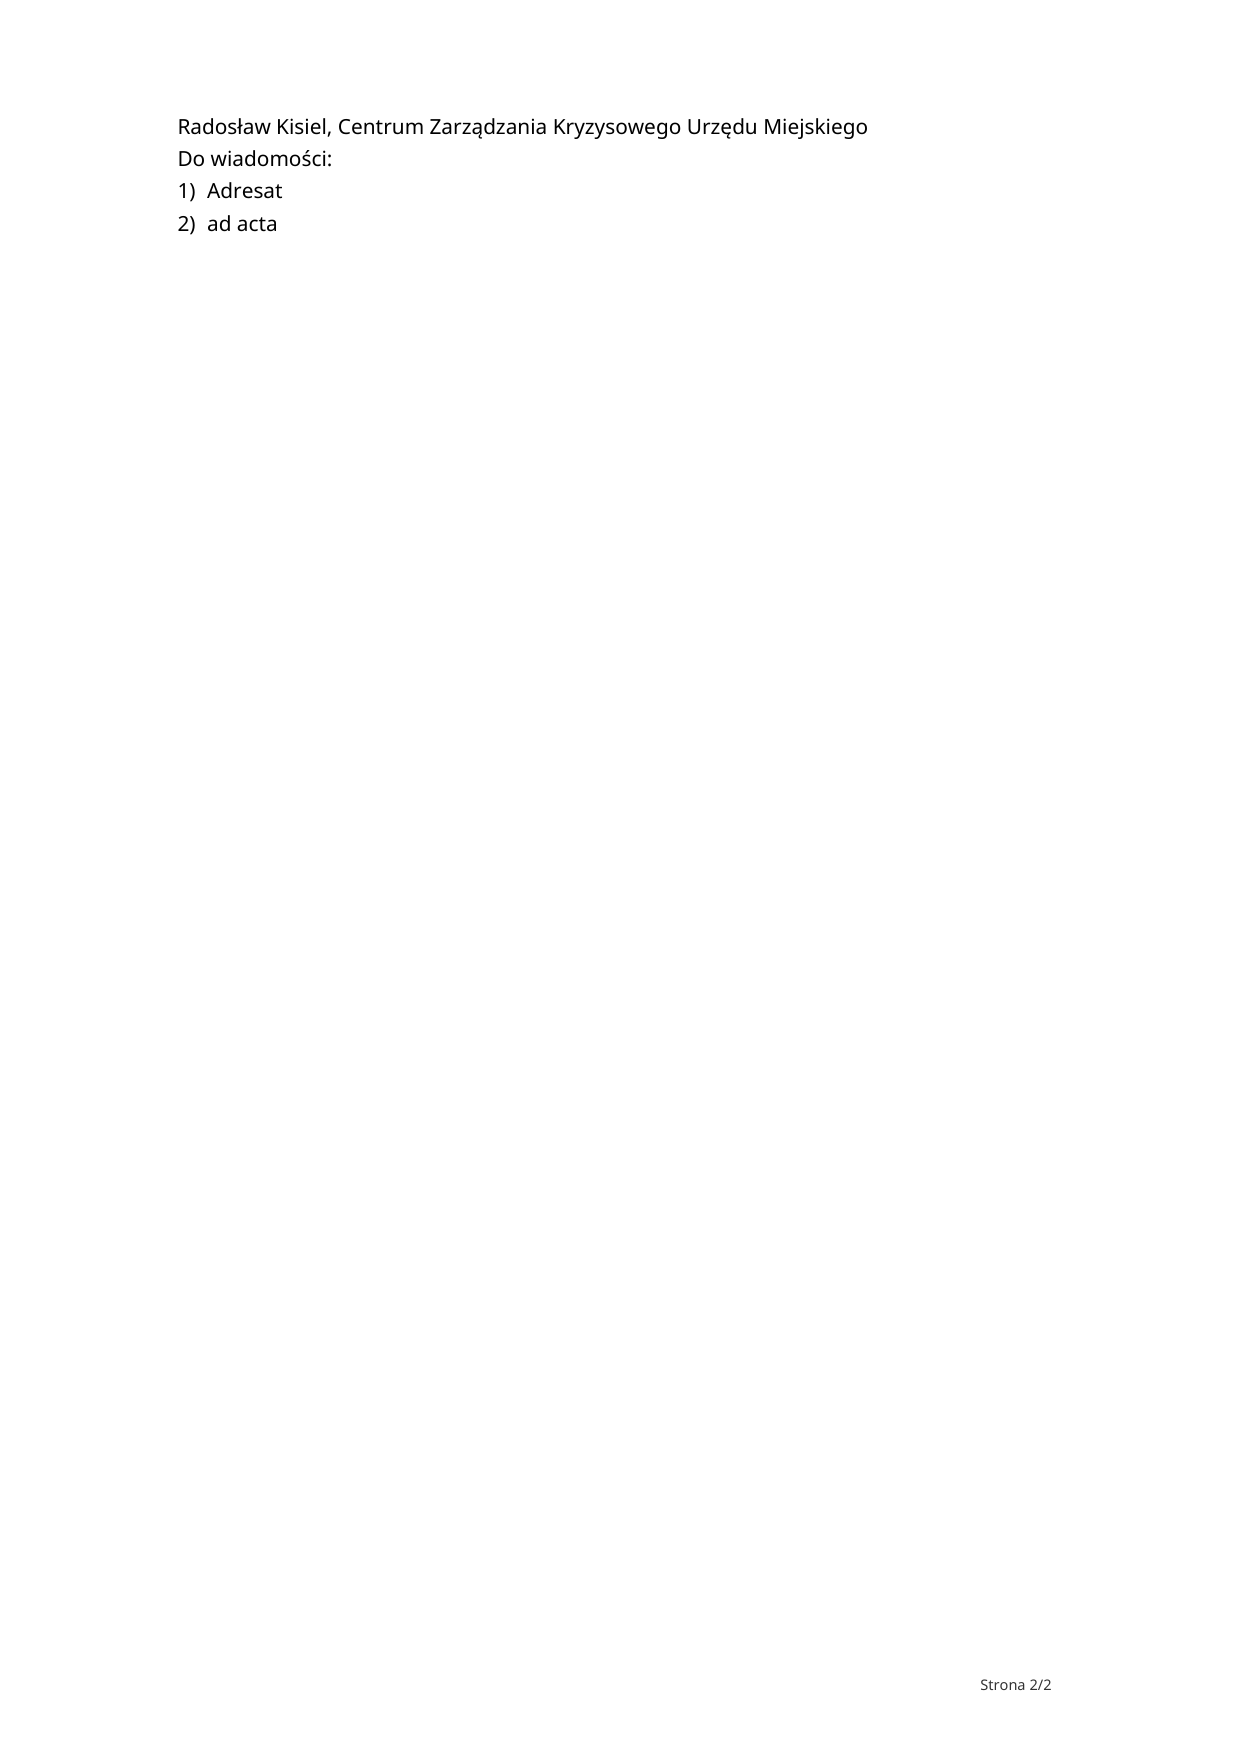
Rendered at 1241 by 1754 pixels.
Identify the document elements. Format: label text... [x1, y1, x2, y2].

text Do wiadomości: [177, 144, 1051, 173]
text Radosław Kisiel, Centrum Zarządzania Kryzysowego Urzędu Miejskiego [177, 112, 1051, 141]
list Adresat [177, 177, 1051, 205]
list ad acta [177, 209, 1051, 237]
